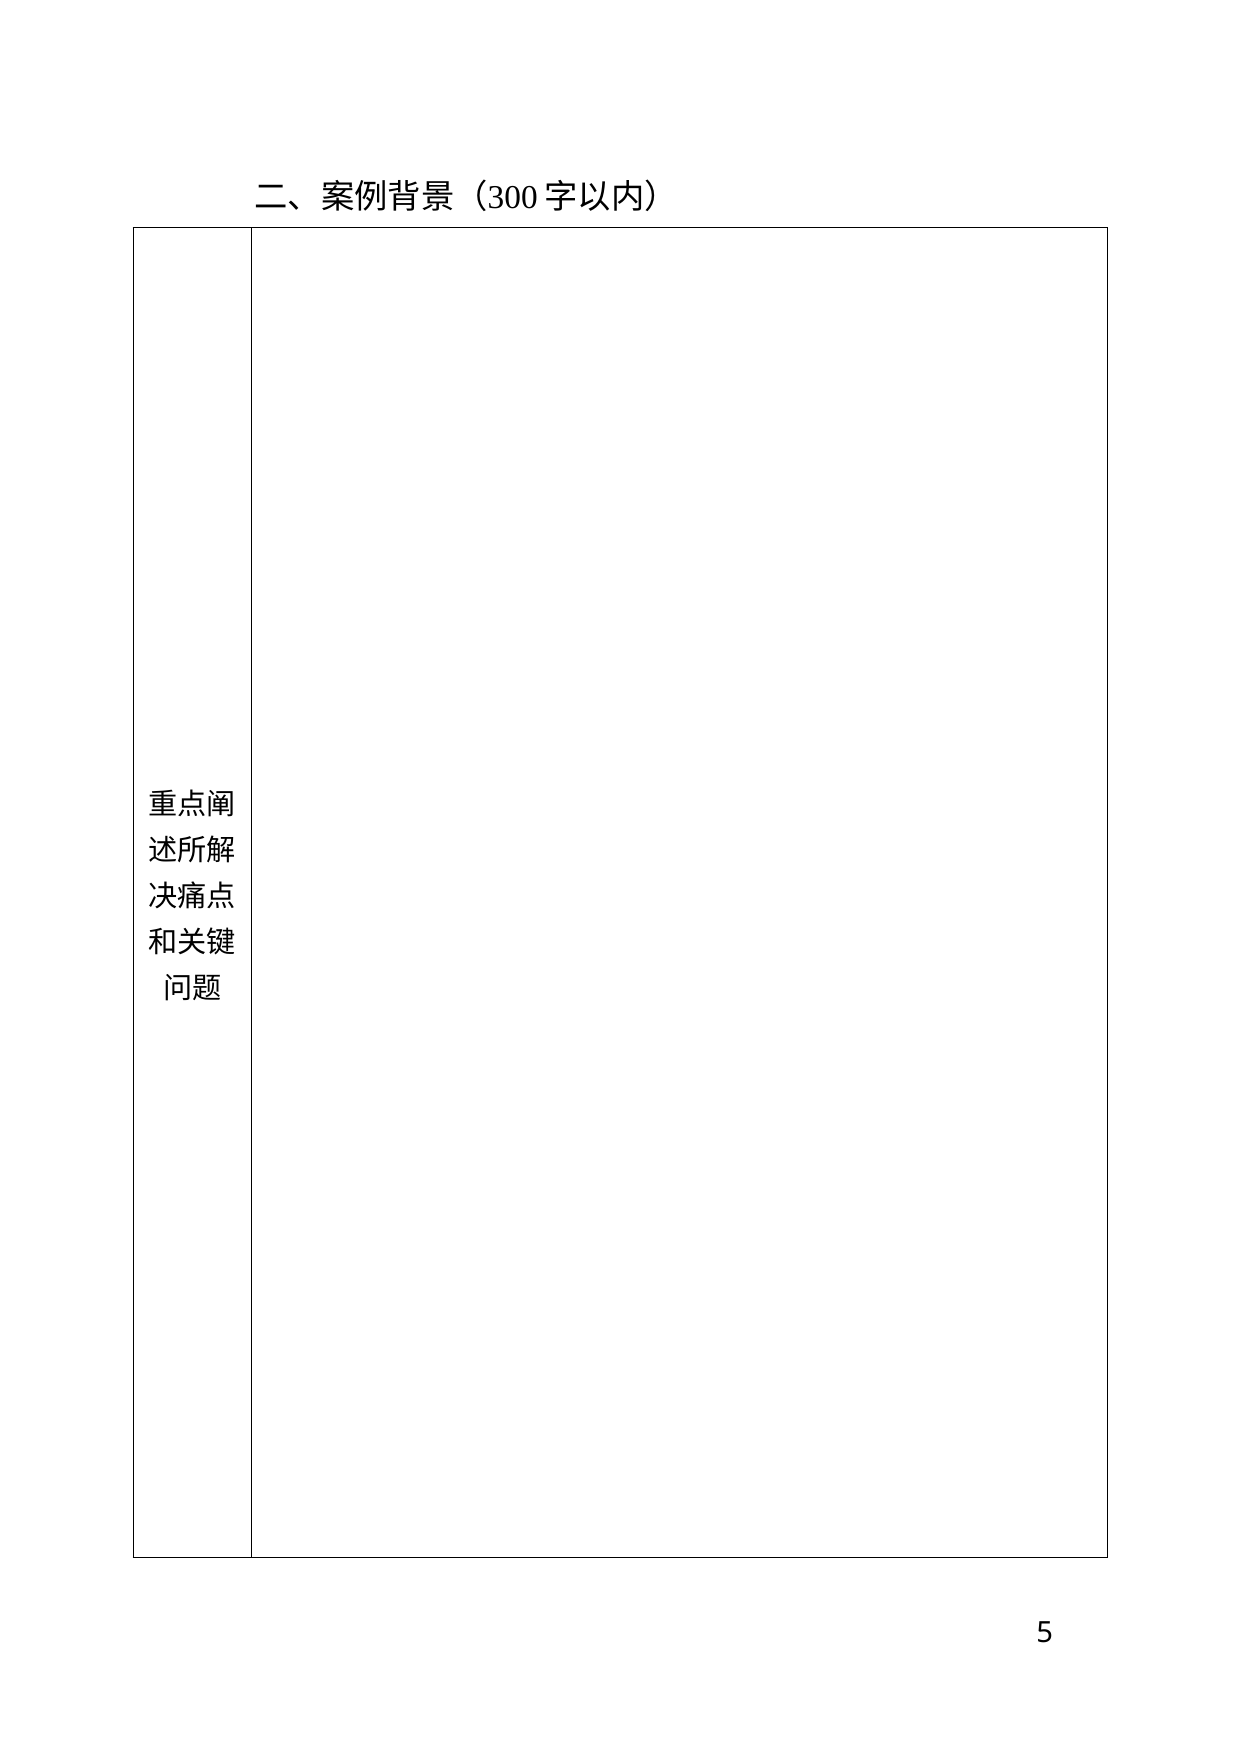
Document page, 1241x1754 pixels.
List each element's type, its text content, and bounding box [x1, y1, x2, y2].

table_header 重点阐述所解决痛点和关键问题 [134, 228, 251, 1557]
text 二、案例背景（300字以内） [187, 162, 1053, 227]
table_header [252, 228, 1107, 1557]
